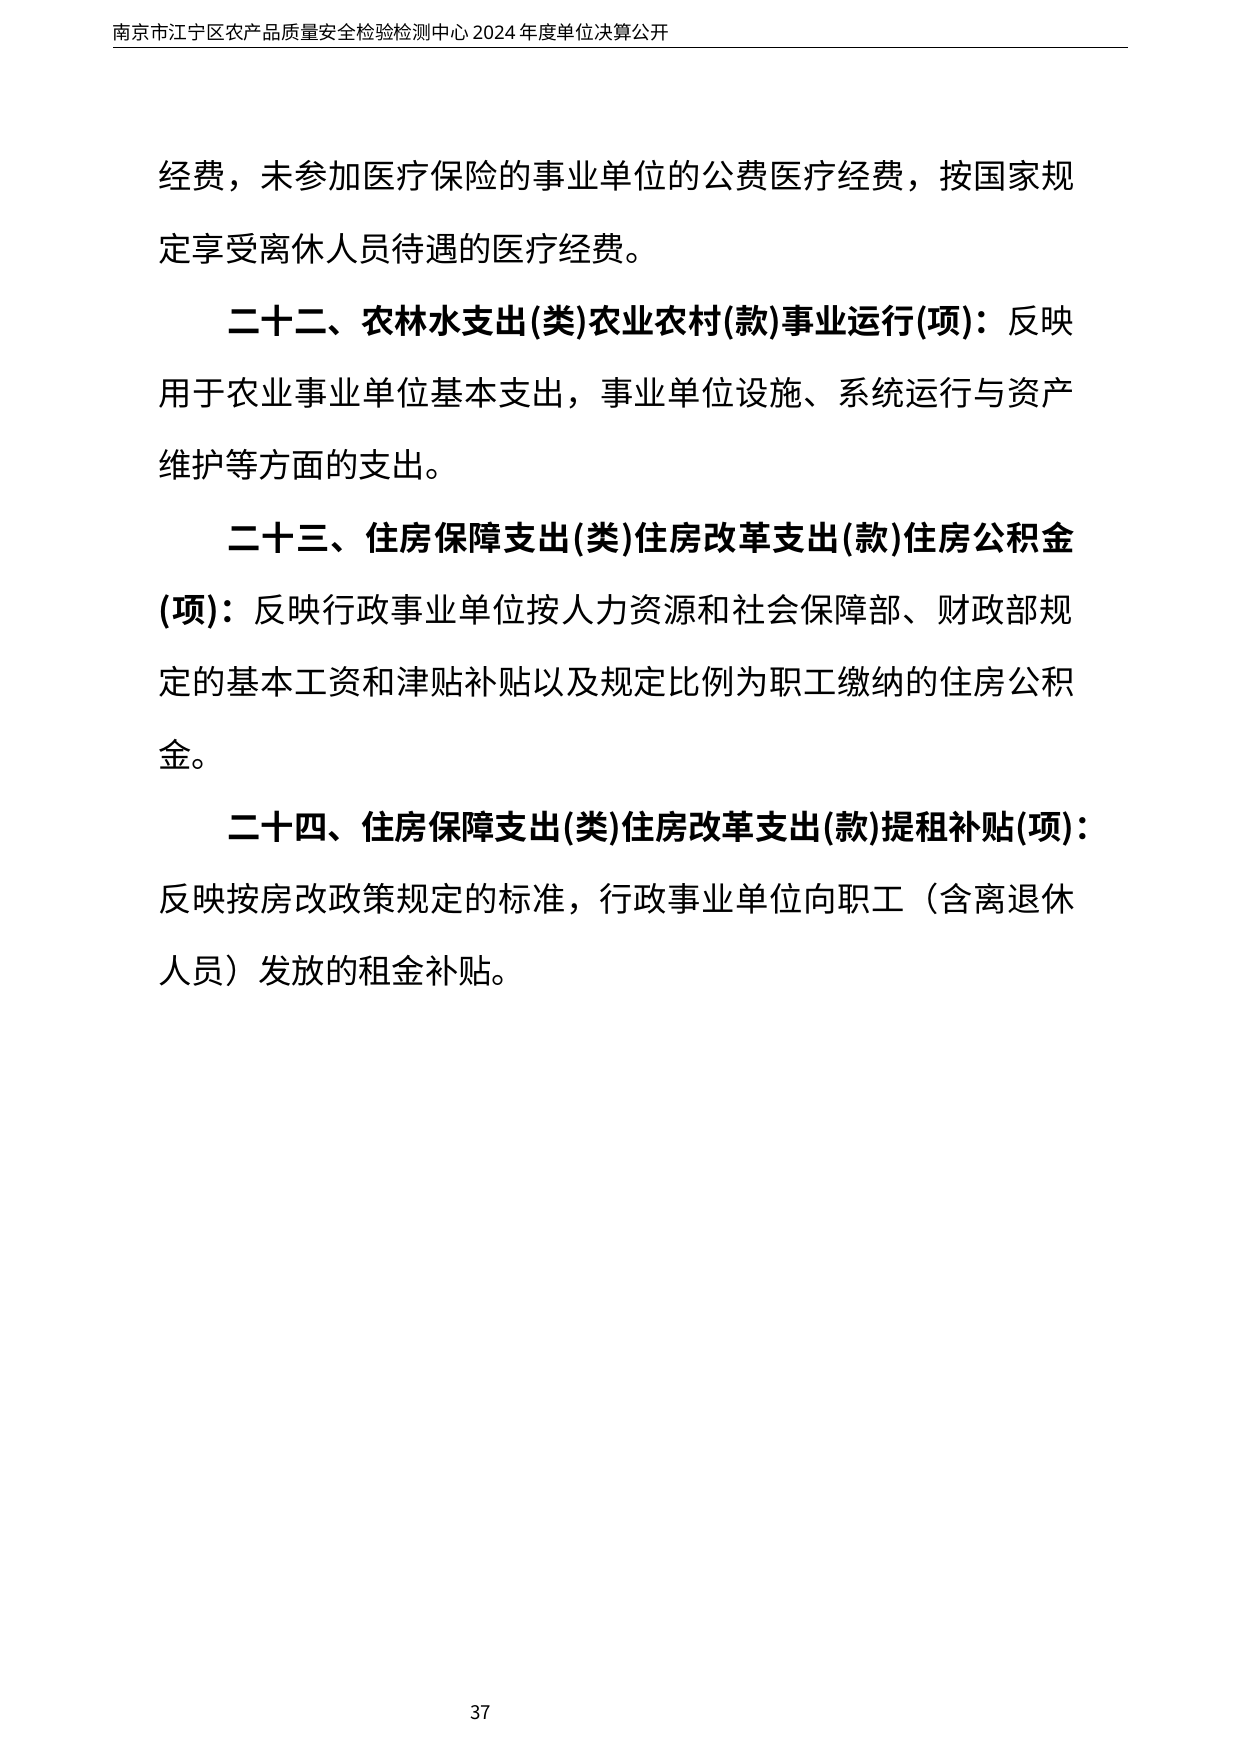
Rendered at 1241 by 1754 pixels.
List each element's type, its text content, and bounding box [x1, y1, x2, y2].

text 二十三、住房保障支出(类)住房改革支出(款)住房公积金(项)：反映行政事业单位按人力资源和社会保障部、财政部规定的基本工资和津贴补贴以及规定比例为职工缴纳的住房公积金。 [158, 511, 1075, 777]
text 二十四、住房保障支出(类)住房改革支出(款)提租补贴(项)：反映按房改政策规定的标准，行政事业单位向职工（含离退休人员）发放的租金补贴。 [158, 801, 1075, 993]
text 二十二、农林水支出(类)农业农村(款)事业运行(项)：反映用于农业事业单位基本支出，事业单位设施、系统运行与资产维护等方面的支出。 [158, 294, 1075, 487]
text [158, 150, 1075, 271]
